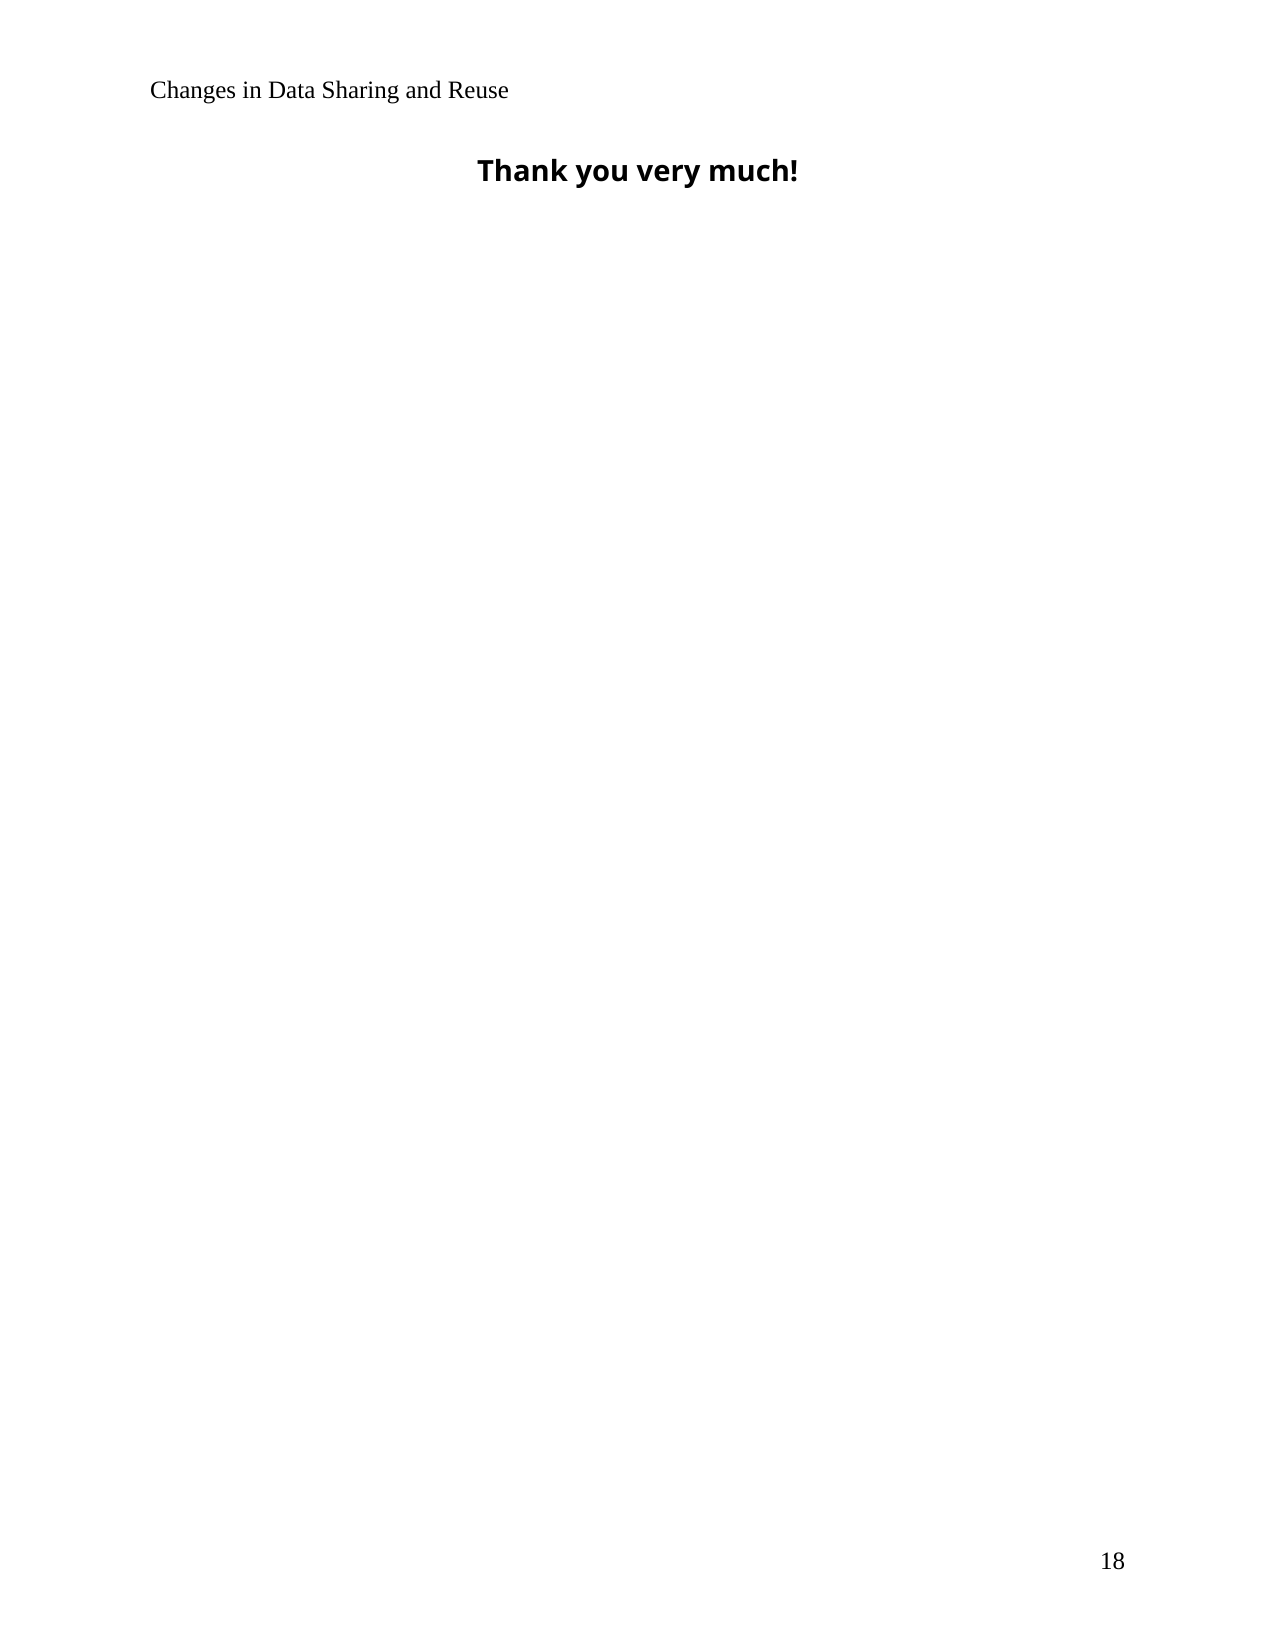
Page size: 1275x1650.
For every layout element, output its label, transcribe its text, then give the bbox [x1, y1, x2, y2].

text Thank you very much! [150, 150, 1125, 190]
